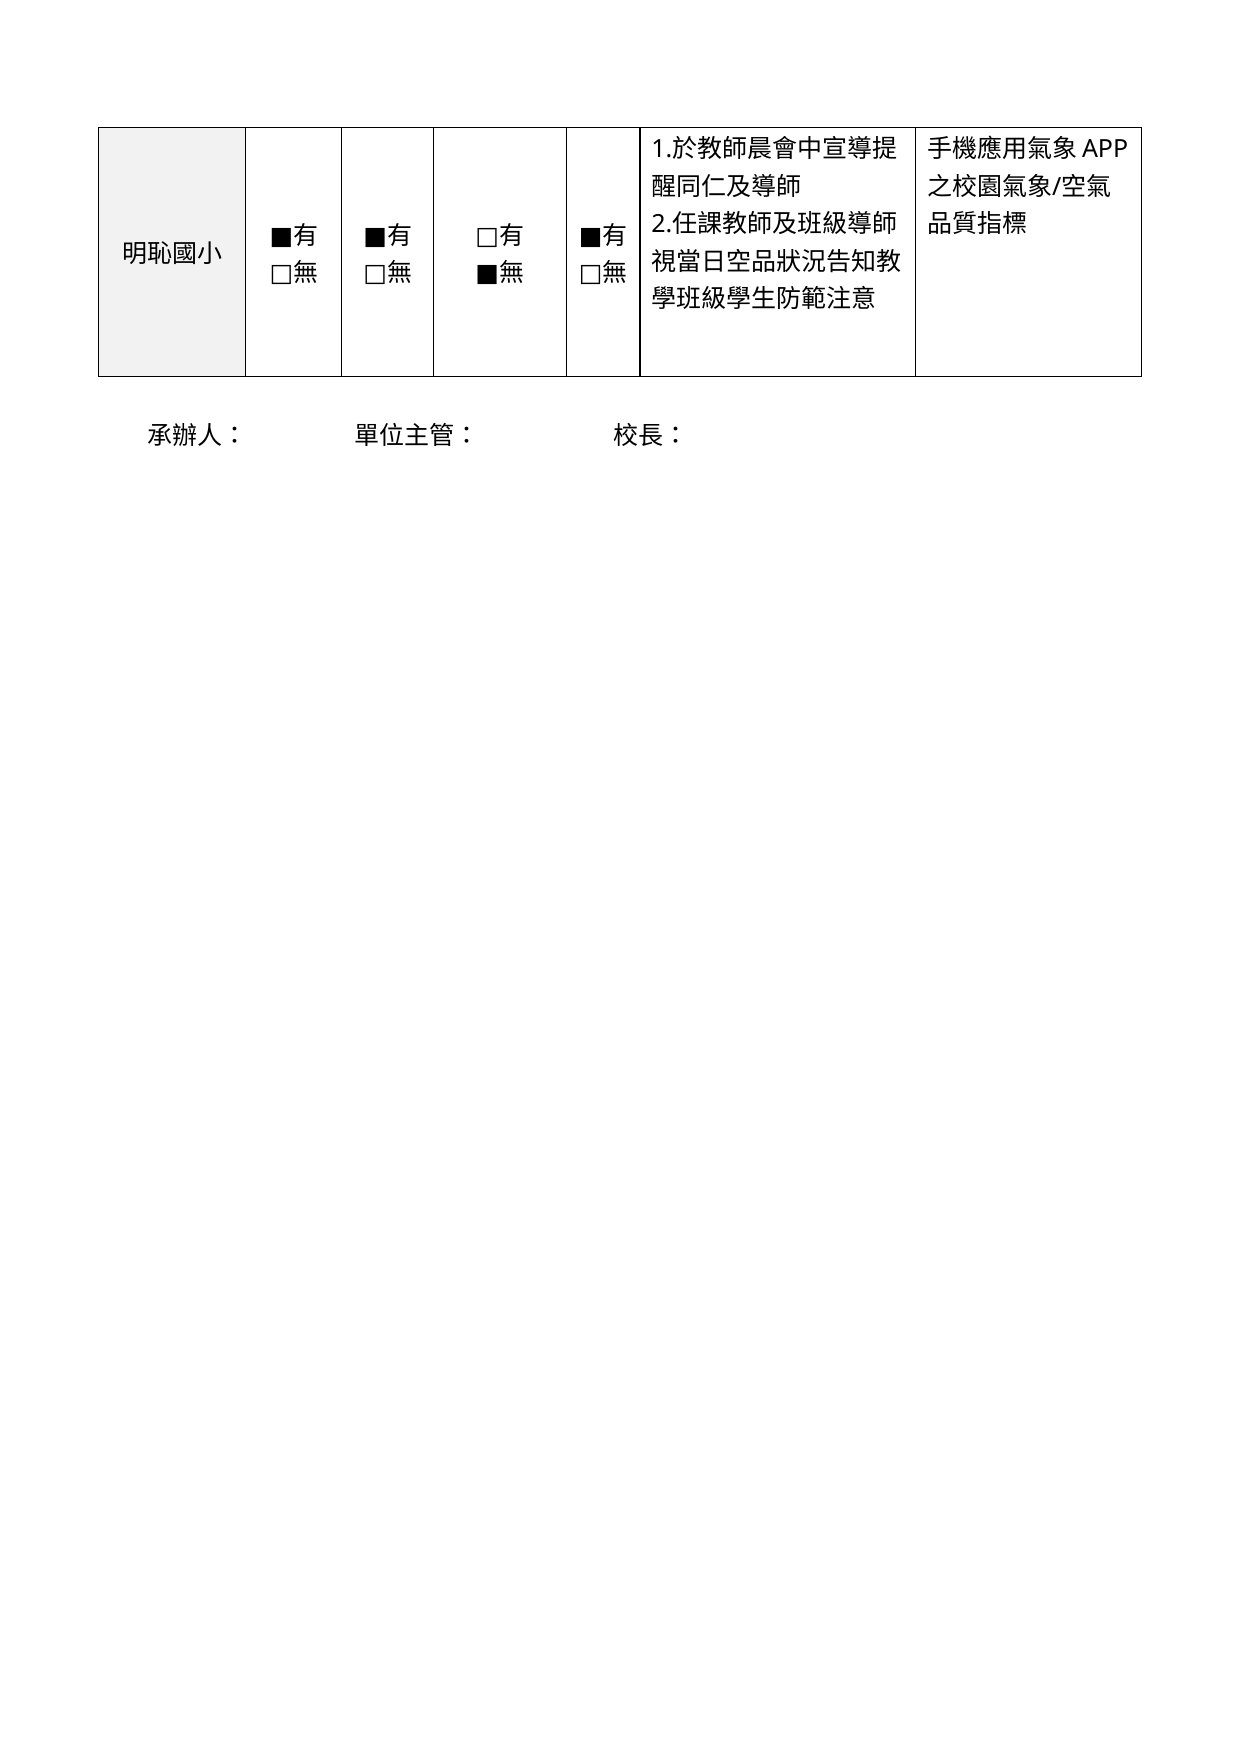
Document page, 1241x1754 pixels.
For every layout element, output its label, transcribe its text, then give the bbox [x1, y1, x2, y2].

table_cell □有 ■無 [434, 128, 566, 376]
text 承辦人： 單位主管： 校長： [118, 415, 1122, 452]
table_cell 手機應用氣象APP之校園氣象/空氣品質指標 [916, 128, 1141, 376]
table_cell 明恥國小 [99, 128, 245, 376]
table_cell ■有 □無 [342, 128, 433, 376]
table_cell ■有 □無 [246, 128, 341, 376]
table_cell ■有 □無 [567, 128, 639, 376]
table_cell 1.於教師晨會中宣導提醒同仁及導師 2.任課教師及班級導師視當日空品狀況告知教學班級學生防範注意 [641, 128, 915, 376]
